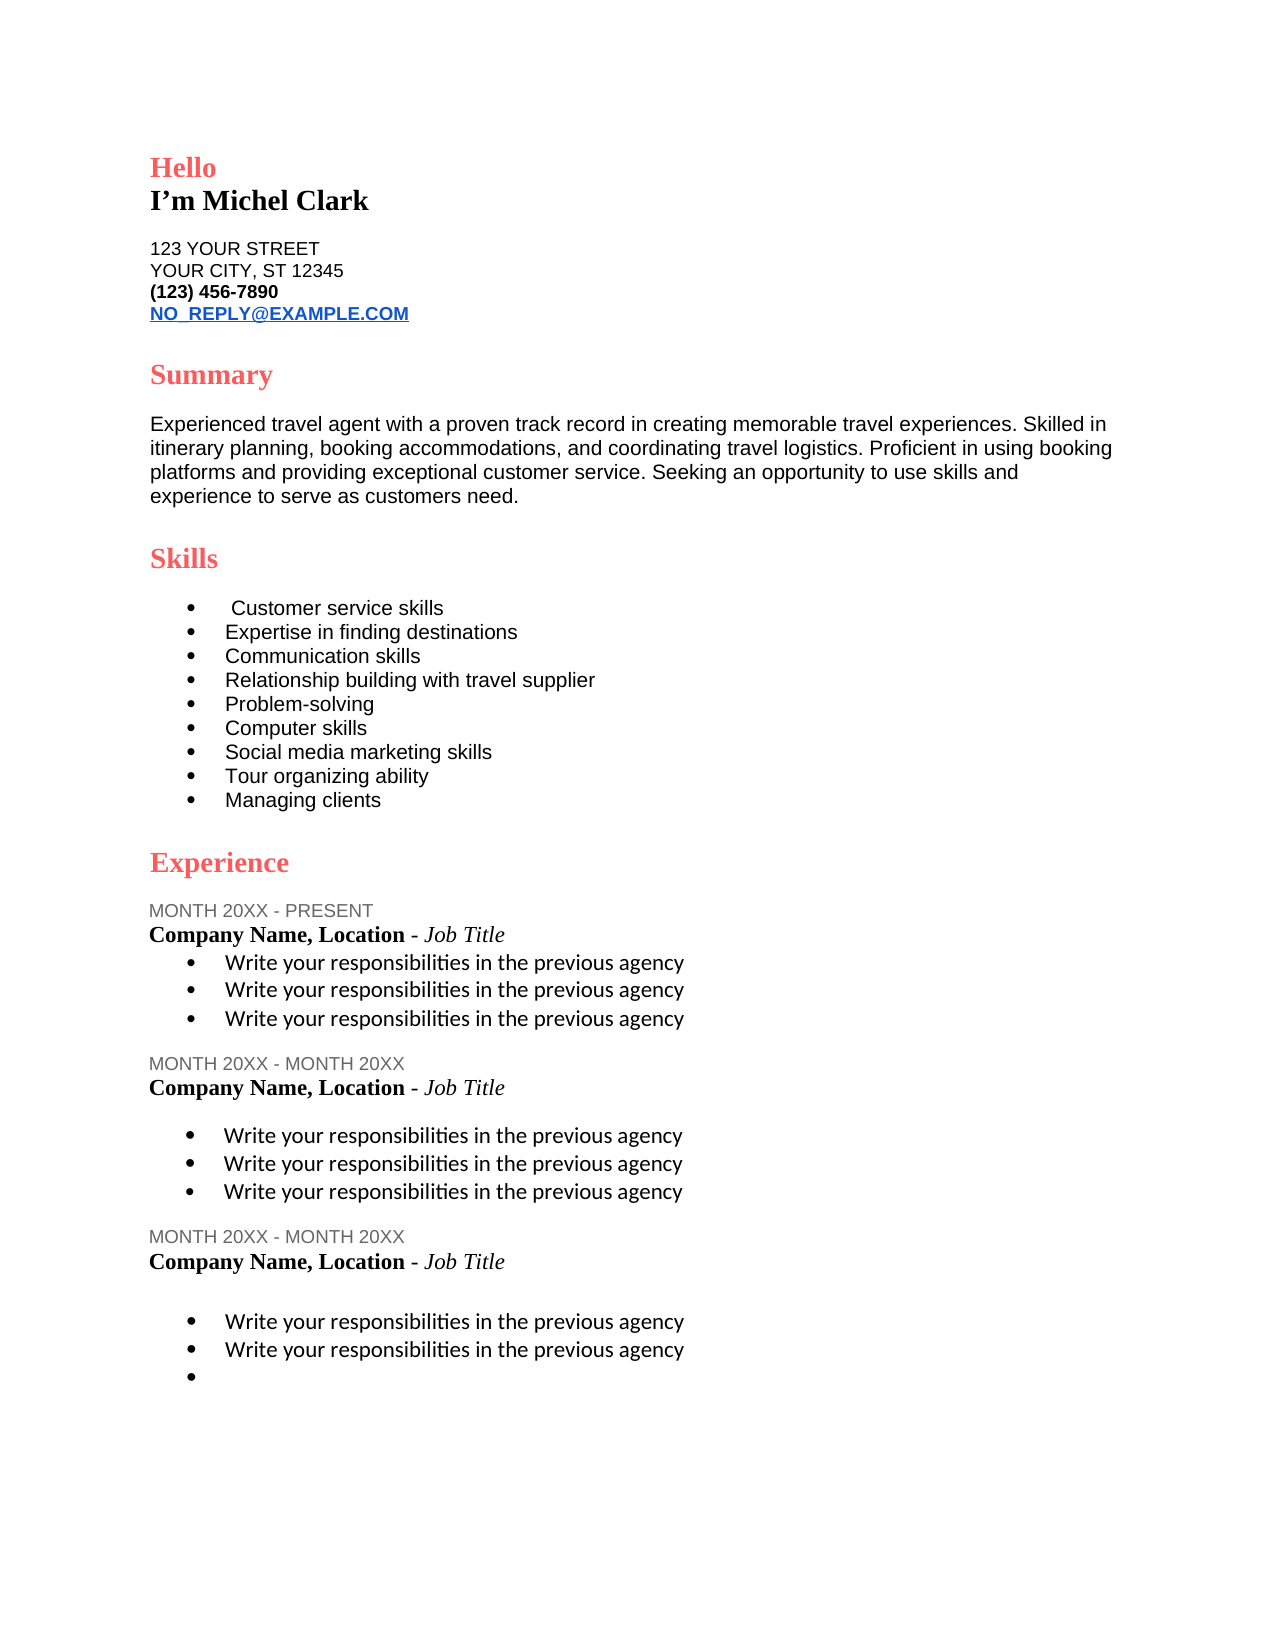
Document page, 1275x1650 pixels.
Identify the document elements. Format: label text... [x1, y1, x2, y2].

text Experience [150, 845, 1128, 879]
text Summary [150, 357, 1128, 391]
text (123) 456-7890 [150, 281, 1125, 303]
list Write your responsibilities in the previous agency [187, 1004, 1128, 1032]
list Communication skills [187, 643, 1125, 668]
list Write your responsibilities in the previous agency [186, 1121, 1128, 1149]
list Problem-solving [187, 692, 1125, 716]
list Computer skills [187, 716, 1125, 740]
text Hello I’m Michel Clark [150, 150, 1127, 217]
text 123 YOUR STREET [150, 238, 1125, 259]
text MONTH 20XX - MONTH 20XX [148, 1052, 1128, 1074]
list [187, 1335, 1128, 1363]
list Write your responsibilities in the previous agency [186, 1149, 1128, 1177]
list Write your responsibilities in the previous agency [187, 976, 1128, 1004]
text MONTH 20XX - PRESENT [148, 900, 1128, 921]
text NO_REPLY@EXAMPLE.COM [150, 303, 1125, 324]
text Company Name, Location - Job Title [148, 921, 1128, 948]
text Company Name, Location - Job Title [148, 1074, 1128, 1100]
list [187, 1307, 1128, 1335]
list Write your responsibilities in the previous agency [187, 948, 1128, 976]
list Tour organizing ability [187, 764, 1125, 788]
text Experienced travel agent with a proven track record in creating memorable travel experiences. Skilled in itinerary planning, booking accommodations, and coordinating travel logistics. Proficient in using booking platforms and providing exceptional customer service. Seeking an opportunity to use skills and experience to serve as customers need. [150, 412, 1125, 508]
text Company Name, Location - Job Title [148, 1248, 1128, 1274]
text YOUR CITY, ST 12345 [150, 259, 1125, 281]
list Write your responsibilities in the previous agency [186, 1177, 1128, 1205]
text Skills [150, 541, 1128, 574]
list Customer service skills [187, 595, 1125, 619]
list Expertise in finding destinations [187, 619, 1125, 643]
list Managing clients [187, 788, 1125, 812]
text MONTH 20XX - MONTH 20XX [148, 1226, 1128, 1248]
list Social media marketing skills [187, 740, 1125, 764]
list Relationship building with travel supplier [187, 668, 1125, 692]
